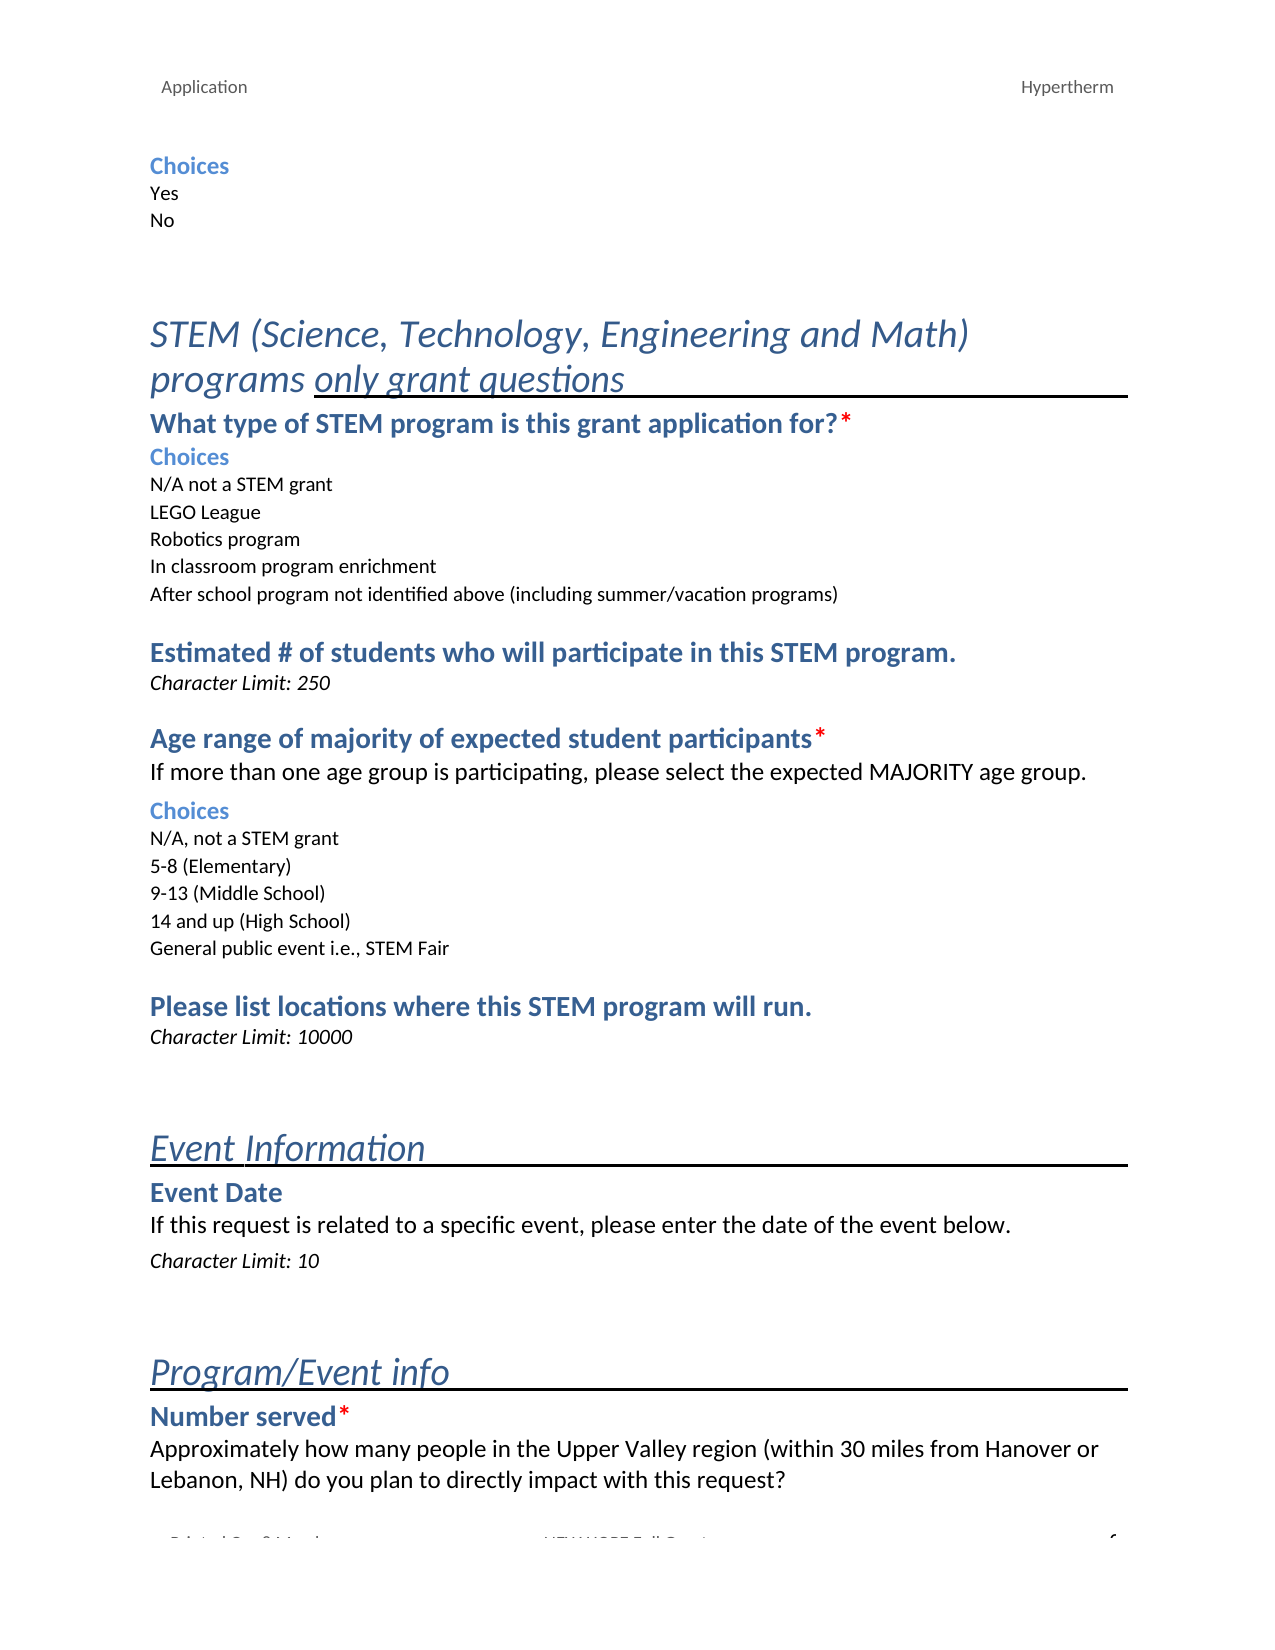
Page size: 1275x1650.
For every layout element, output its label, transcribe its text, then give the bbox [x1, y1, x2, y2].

subtitle Please list locations where this STEM program will run. [150, 988, 1139, 1023]
subtitle Estimated # of students who will participate in this STEM program. [150, 634, 1139, 669]
text N/A not a STEM grant LEGO League Robotics program [150, 471, 334, 552]
subtitle Choices [150, 795, 1139, 826]
text 9-13 (Middle School) 14 and up (High School) [150, 881, 351, 933]
text If this request is related to a specific event, please enter the date of the event below. [150, 1209, 1139, 1240]
subtitle Program/Event info [150, 1347, 1139, 1395]
text Approximately how many people in the Upper Valley region (within 30 miles from Hanover or Lebanon, NH) do you plan to directly impact with this request? [150, 1434, 1102, 1495]
subtitle What type of STEM program is this grant application for?* [150, 405, 1139, 441]
subtitle Age range of majority of expected student participants* [150, 721, 1139, 756]
subtitle Event Date [150, 1174, 1139, 1209]
subtitle Number served* [150, 1398, 1139, 1434]
text N/A, not a STEM grant 5-8 (Elementary) [150, 826, 339, 878]
text Character Limit: 10000 [150, 1023, 1139, 1050]
subtitle Event Information [150, 1123, 1139, 1171]
subtitle Choices [150, 150, 1139, 180]
text After school program not identified above (including summer/vacation programs) [150, 581, 1139, 607]
text Character Limit: 250 [150, 669, 1139, 696]
text If more than one age group is participating, please select the expected MAJORITY age group. [150, 756, 1139, 787]
text Yes No [150, 180, 181, 233]
subtitle Choices [150, 441, 1139, 471]
text General public event i.e., STEM Fair [150, 935, 1139, 961]
subtitle STEM (Science, Technology, Engineering and Math) programs only grant questions [150, 311, 1128, 402]
text In classroom program enrichment [150, 554, 1139, 579]
text Character Limit: 10 [150, 1247, 1139, 1274]
